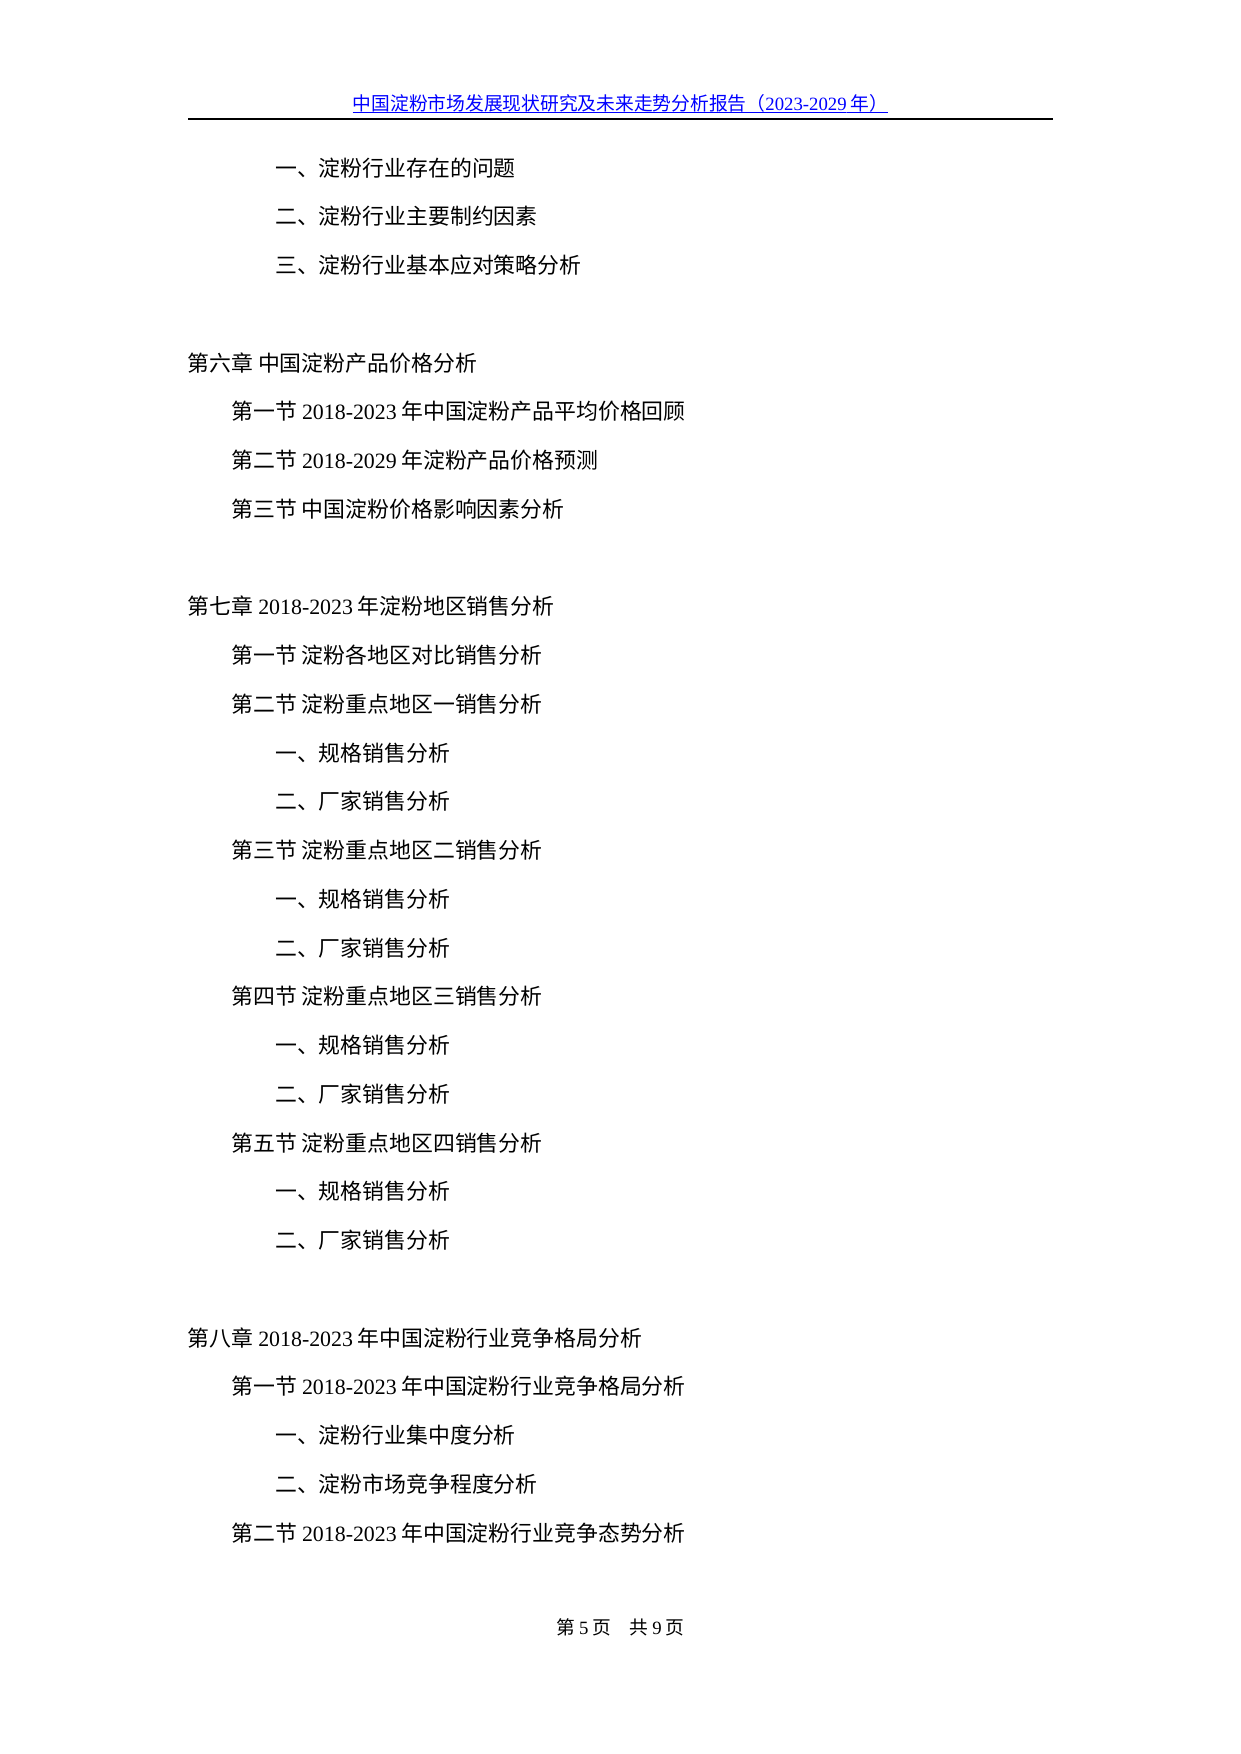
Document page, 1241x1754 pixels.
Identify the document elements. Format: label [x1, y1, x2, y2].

text [187, 150, 1053, 1548]
